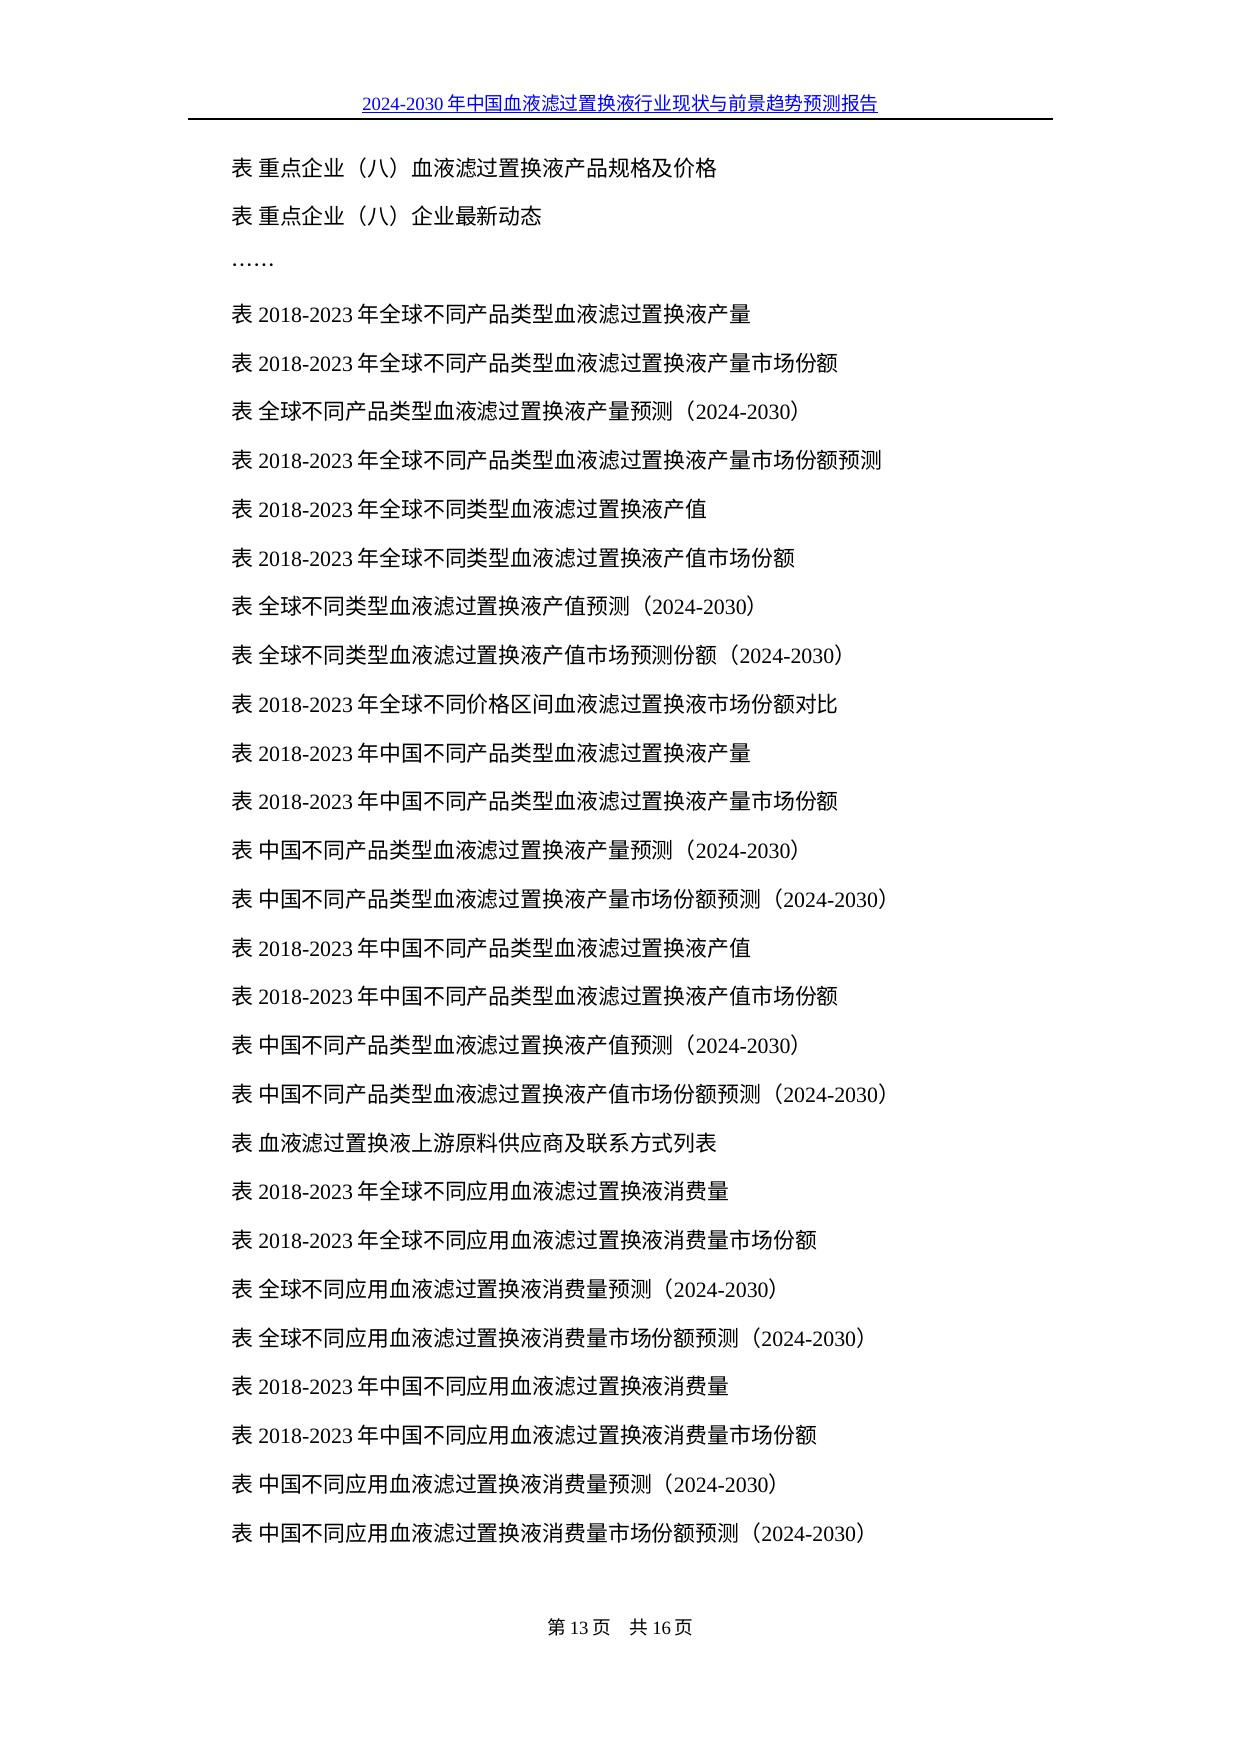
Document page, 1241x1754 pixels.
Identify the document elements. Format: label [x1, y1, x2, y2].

text [187, 150, 1053, 1548]
